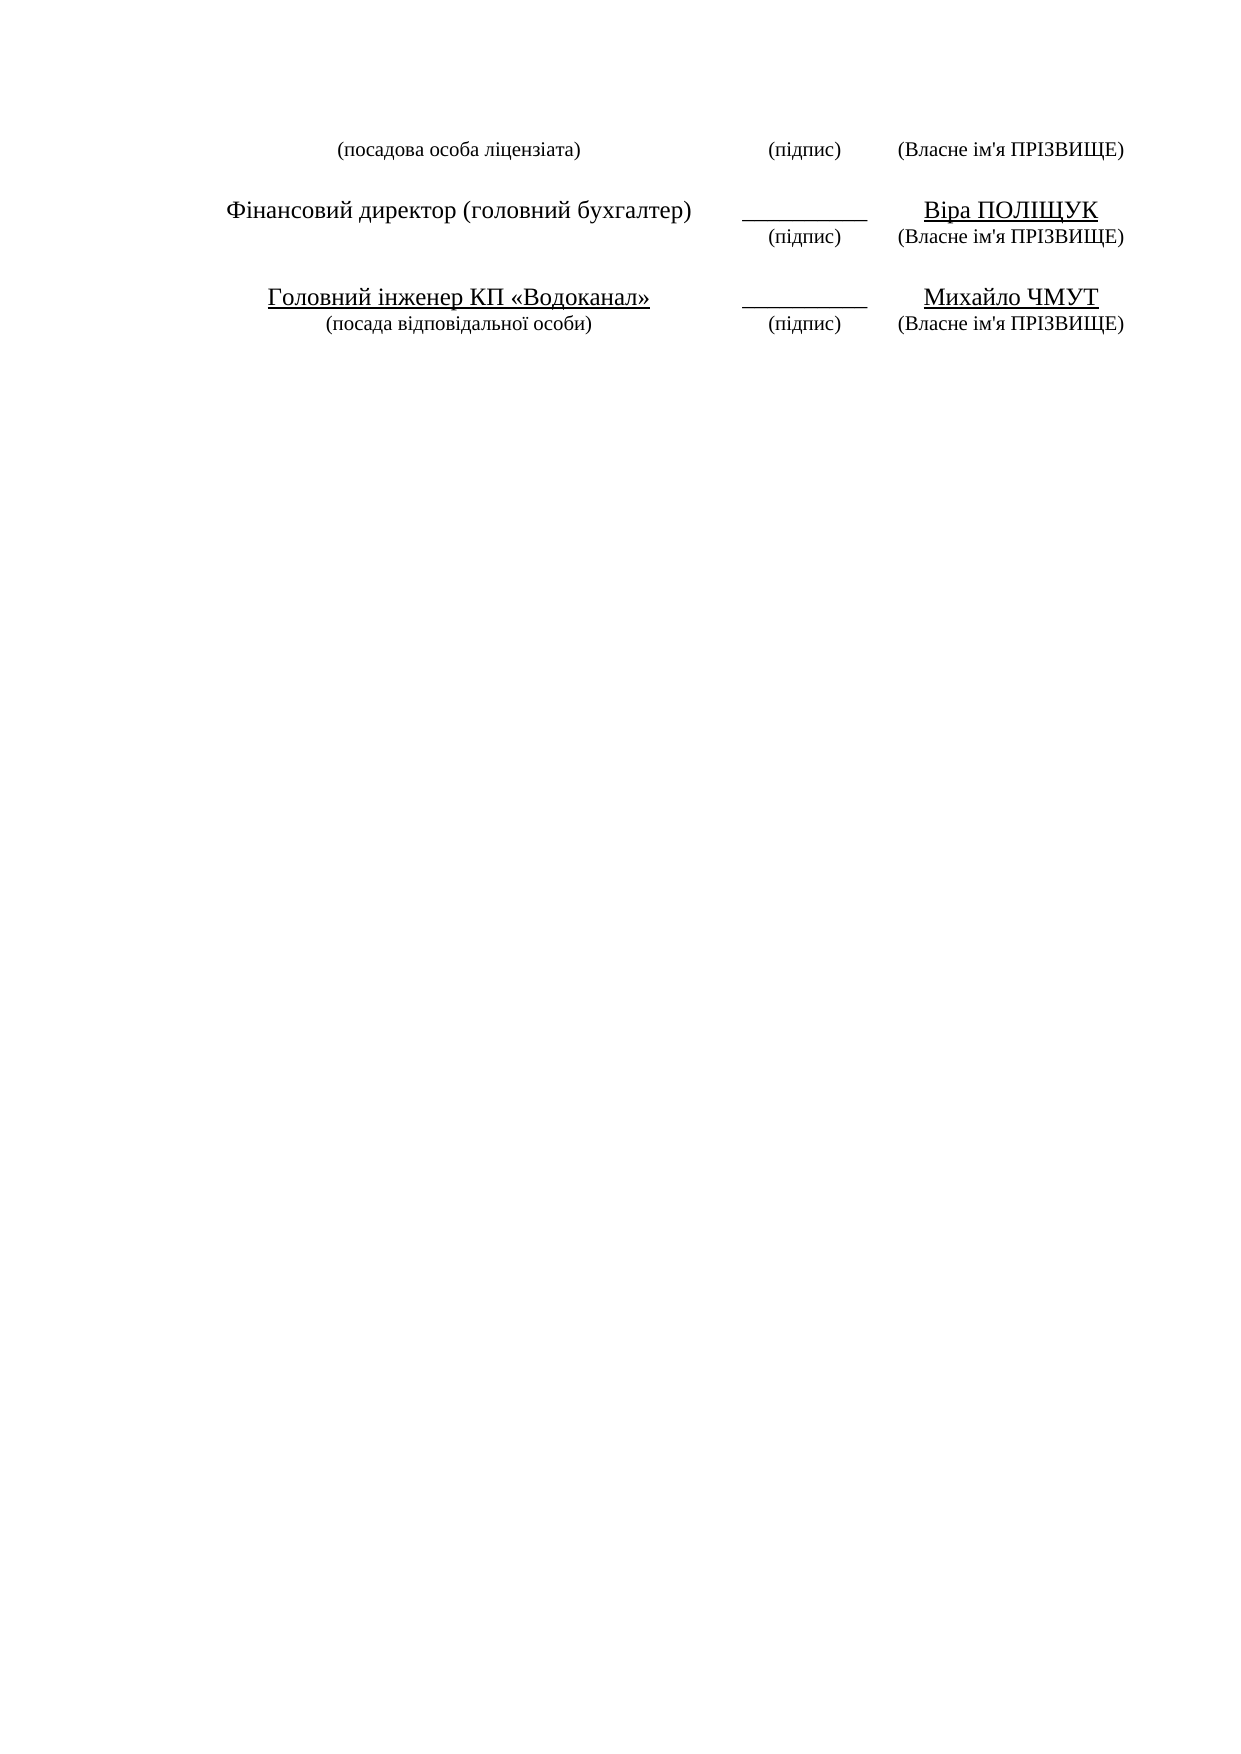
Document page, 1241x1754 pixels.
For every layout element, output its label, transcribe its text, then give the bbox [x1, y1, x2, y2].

table_cell Віра ПОЛІЩУК (Власне ім'я ПРІЗВИЩЕ) [869, 178, 1152, 265]
table_cell __________ (підпис) [740, 118, 869, 178]
table_cell Михайло ЧМУТ (Власне ім'я ПРІЗВИЩЕ) [869, 265, 1152, 352]
table_cell __________ (підпис) [740, 178, 869, 265]
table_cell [178, 118, 740, 178]
table_cell Фінансовий директор (головний бухгалтер) [178, 178, 740, 265]
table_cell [869, 118, 1152, 178]
table_cell Головний інженер КП «Водоканал» (посада відповідальної особи) [178, 265, 740, 352]
table_cell __________ (підпис) [740, 265, 869, 352]
